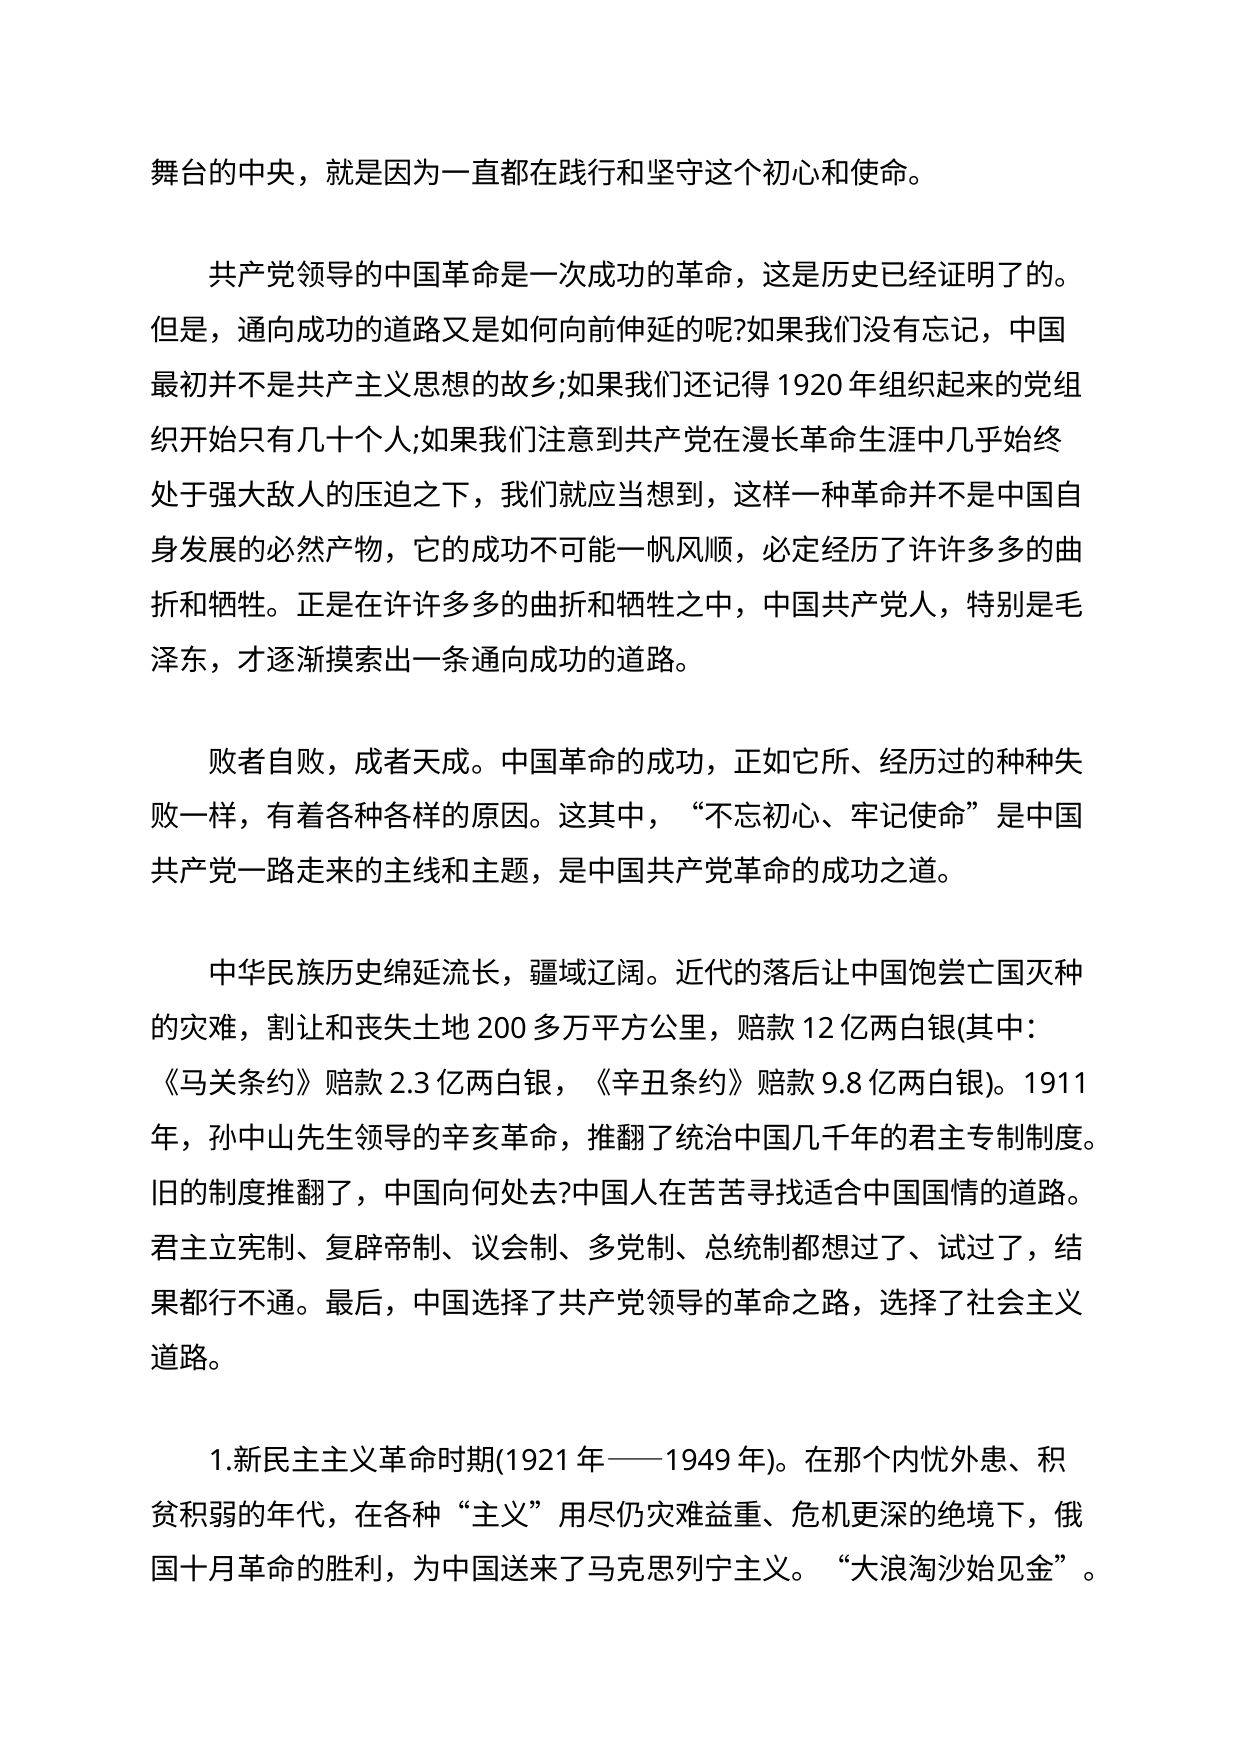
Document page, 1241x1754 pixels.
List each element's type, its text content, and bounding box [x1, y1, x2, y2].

text 共产党领导的中国革命是一次成功的革命，这是历史已经证明了的。但是，通向成功的道路又是如何向前伸延的呢?如果我们没有忘记，中国最初并不是共产主义思想的故乡;如果我们还记得1920年组织起来的党组织开始只有几十个人;如果我们注意到共产党在漫长革命生涯中几乎始终处于强大敌人的压迫之下，我们就应当想到，这样一种革命并不是中国自身发展的必然产物，它的成功不可能一帆风顺，必定经历了许许多多的曲折和牺牲。正是在许许多多的曲折和牺牲之中，中国共产党人，特别是毛泽东，才逐渐摸索出一条通向成功的道路。 [150, 252, 1090, 679]
text 败者自败，成者天成。中国革命的成功，正如它所、经历过的种种失败一样，有着各种各样的原因。这其中，“不忘初心、牢记使命”是中国共产党一路走来的主线和主题，是中国共产党革命的成功之道。 [150, 738, 1090, 890]
text 中华民族历史绵延流长，疆域辽阔。近代的落后让中国饱尝亡国灭种的灾难，割让和丧失土地200多万平方公里，赔款12亿两白银(其中：《马关条约》赔款2.3亿两白银，《辛丑条约》赔款9.8亿两白银)。1911年，孙中山先生领导的辛亥革命，推翻了统治中国几千年的君主专制制度。旧的制度推翻了，中国向何处去?中国人在苦苦寻找适合中国国情的道路。君主立宪制、复辟帝制、议会制、多党制、总统制都想过了、试过了，结果都行不通。最后，中国选择了共产党领导的革命之路，选择了社会主义道路。 [150, 950, 1090, 1377]
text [150, 1436, 1090, 1588]
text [150, 150, 1090, 192]
